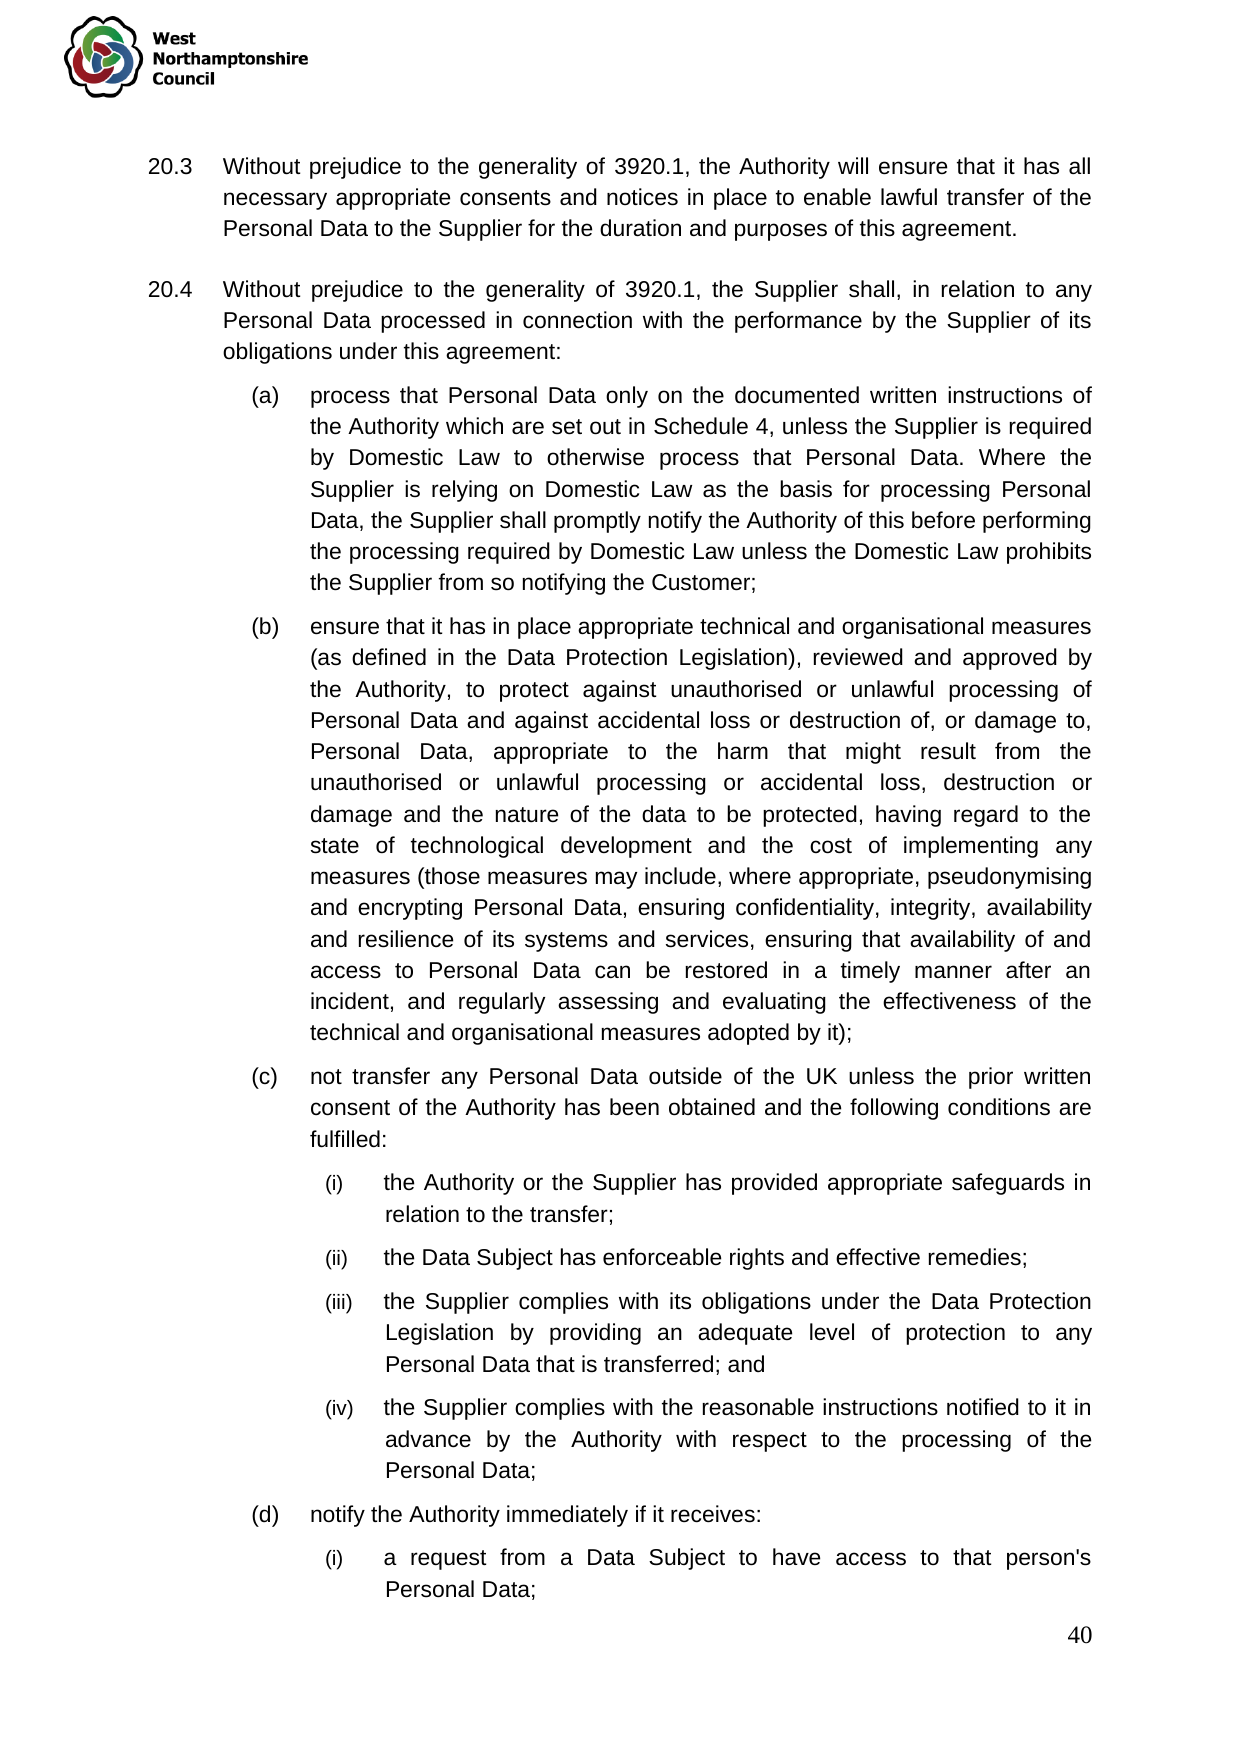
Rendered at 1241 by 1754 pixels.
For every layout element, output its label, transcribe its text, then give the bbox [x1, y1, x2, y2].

title Without prejudice to the generality of clause 20.1, the Authority will ensure that it has all necessary appropriate consents and notices in place to enable lawful transfer of the Personal Data to the Supplier for the duration and purposes of this agreement. [148, 148, 1092, 241]
title the Authority or the Supplier has provided appropriate safeguards in relation to the transfer; [325, 1164, 1092, 1227]
title ensure that it has in place appropriate technical and organisational measures (as defined in the Data Protection Legislation), reviewed and approved by the Authority, to protect against unauthorised or unlawful processing of Personal Data and against accidental loss or destruction of, or damage to, Personal Data, appropriate to the harm that might result from the unauthorised or unlawful processing or accidental loss, destruction or damage and the nature of the data to be protected, having regard to the state of technological development and the cost of implementing any measures (those measures may include, where appropriate, pseudonymising and encrypting Personal Data, ensuring confidentiality, integrity, availability and resilience of its systems and services, ensuring that availability of and access to Personal Data can be restored in a timely manner after an incident, and regularly assessing and evaluating the effectiveness of the technical and organisational measures adopted by it); [251, 608, 1092, 1046]
title notify the Authority immediately if it receives: [251, 1496, 1092, 1527]
picture [51, 16, 346, 103]
title the Data Subject has enforceable rights and effective remedies; [325, 1239, 1092, 1271]
title process that Personal Data only on the documented written instructions of the Authority which are set out in Schedule 4, unless the Supplier is required by Domestic Law to otherwise process that Personal Data. Where the Supplier is relying on Domestic Law as the basis for processing Personal Data, the Supplier shall promptly notify the Authority of this before performing the processing required by Domestic Law unless the Domestic Law prohibits the Supplier from so notifying the Customer; [251, 377, 1092, 596]
title a request from a Data Subject to have access to that person's Personal Data; [325, 1539, 1092, 1602]
title the Supplier complies with its obligations under the Data Protection Legislation by providing an adequate level of protection to any Personal Data that is transferred; and [325, 1283, 1092, 1377]
title the Supplier complies with the reasonable instructions notified to it in advance by the Authority with respect to the processing of the Personal Data; [325, 1389, 1092, 1483]
title Without prejudice to the generality of clause 20.1, the Supplier shall, in relation to any Personal Data processed in connection with the performance by the Supplier of its obligations under this agreement: [148, 271, 1092, 364]
title not transfer any Personal Data outside of the UK unless the prior written consent of the Authority has been obtained and the following conditions are fulfilled: [251, 1058, 1092, 1152]
